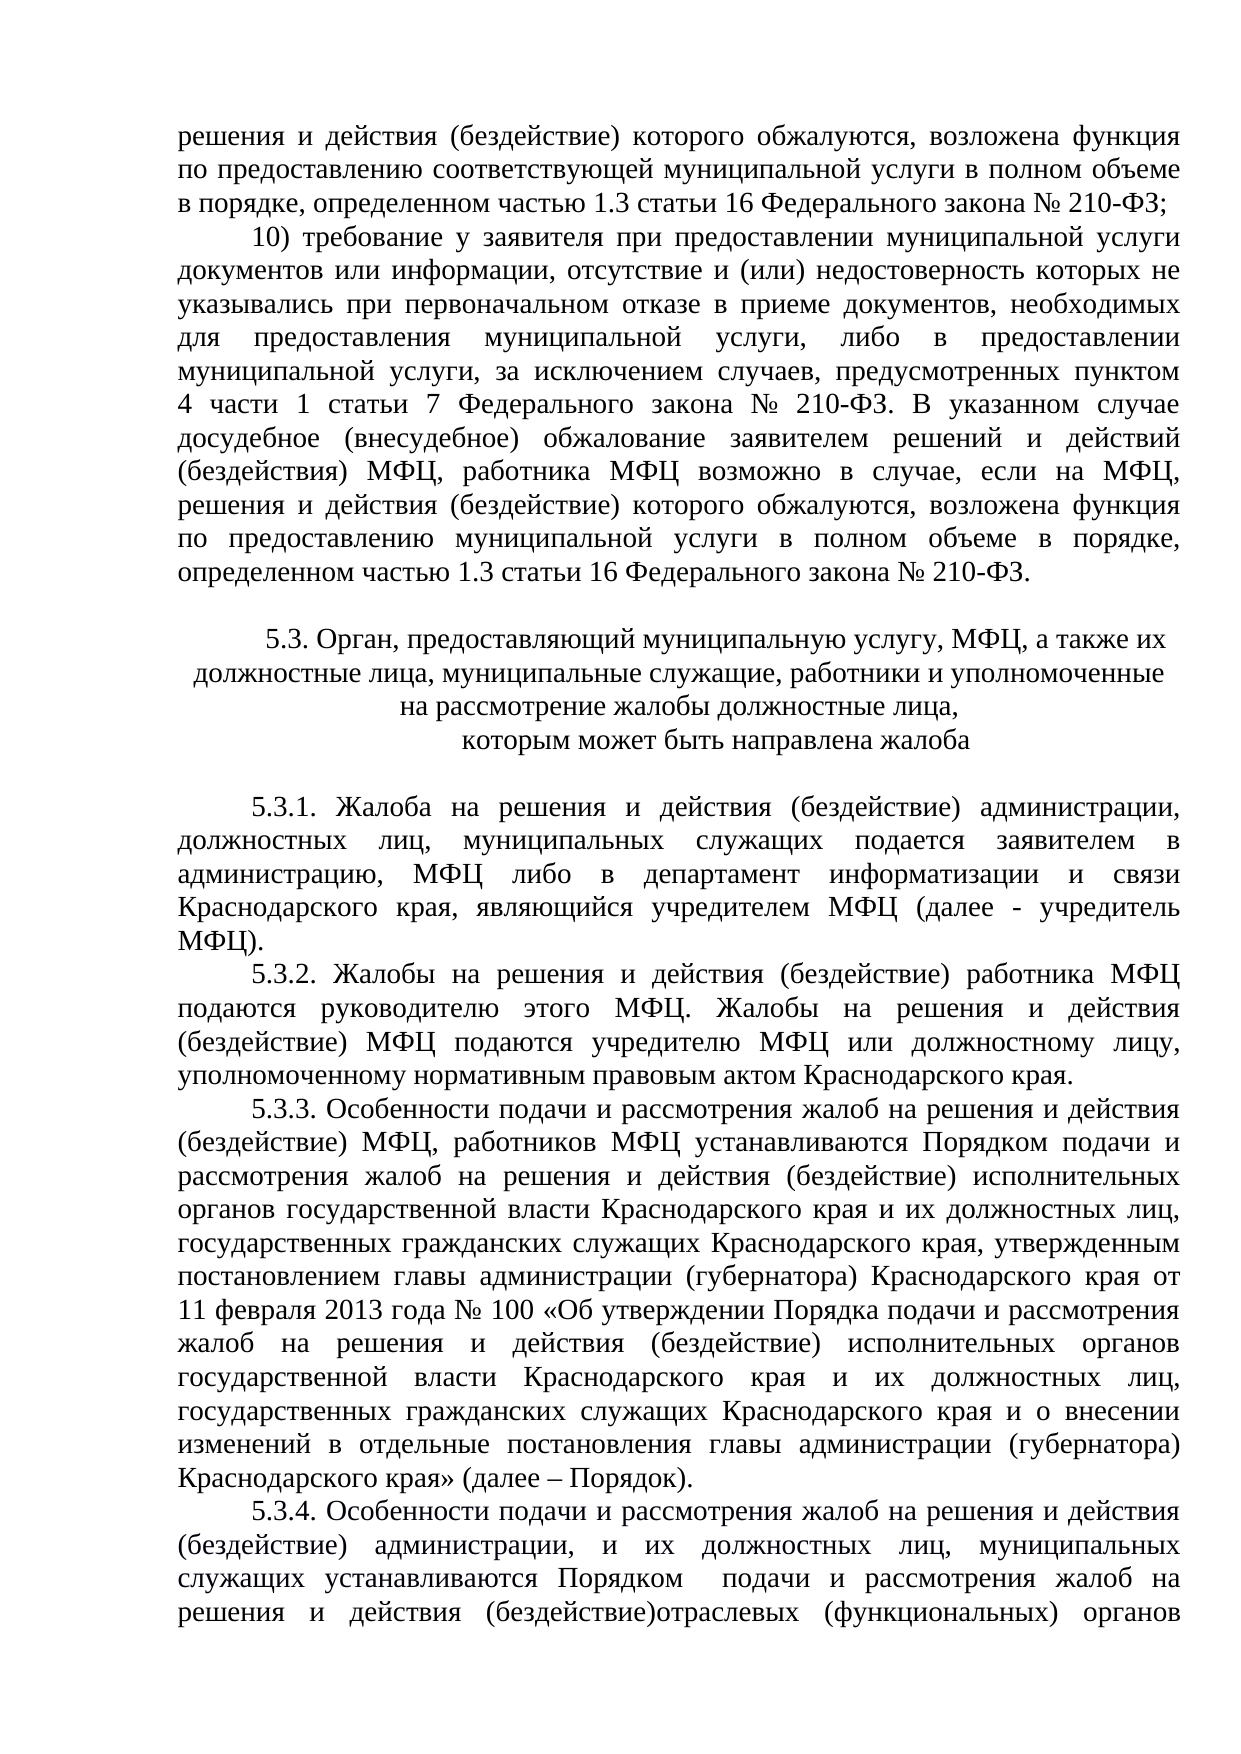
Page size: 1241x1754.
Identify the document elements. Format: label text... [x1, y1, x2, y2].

text которым может быть направлена жалоба [177, 722, 1181, 755]
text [177, 1493, 1181, 1627]
text 5.3.2. Жалобы на решения и действия (бездействие) работника МФЦ подаются руководителю этого МФЦ. Жалобы на решения и действия (бездействие) МФЦ подаются учредителю МФЦ или должностному лицу, уполномоченному нормативным правовым актом Краснодарского края. [177, 957, 1181, 1091]
text 10) требование у заявителя при предоставлении муниципальной услуги документов или информации, отсутствие и (или) недостоверность которых не указывались при первоначальном отказе в приеме документов, необходимых для предоставления муниципальной услуги, либо в предоставлении муниципальной услуги, за исключением случаев, предусмотренных пунктом 4 части 1 статьи 7 Федерального закона № 210-ФЗ. В указанном случае досудебное (внесудебное) обжалование заявителем решений и действий (бездействия) МФЦ, работника МФЦ возможно в случае, если на МФЦ, решения и действия (бездействие) которого обжалуются, возложена функция по предоставлению муниципальной услуги в полном объеме в порядке, определенном частью 1.3 статьи 16 Федерального закона № 210-ФЗ. [177, 219, 1181, 588]
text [177, 118, 1181, 219]
text 5.3.1. Жалоба на решения и действия (бездействие) администрации, должностных лиц, муниципальных служащих подается заявителем в администрацию, МФЦ либо в департамент информатизации и связи Краснодарского края, являющийся учредителем МФЦ (далее - учредитель МФЦ). [177, 789, 1181, 957]
text 5.3.3. Особенности подачи и рассмотрения жалоб на решения и действия (бездействие) МФЦ, работников МФЦ устанавливаются Порядком подачи и рассмотрения жалоб на решения и действия (бездействие) исполнительных органов государственной власти Краснодарского края и их должностных лиц, государственных гражданских служащих Краснодарского края, утвержденным постановлением главы администрации (губернатора) Краснодарского края от 11 февраля 2013 года № 100 «Об утверждении Порядка подачи и рассмотрения жалоб на решения и действия (бездействие) исполнительных органов государственной власти Краснодарского края и их должностных лиц, государственных гражданских служащих Краснодарского края и о внесении изменений в отдельные постановления главы администрации (губернатора) Краснодарского края» (далее – Порядок). [177, 1091, 1181, 1493]
text 5.3. Орган, предоставляющий муниципальную услугу, МФЦ, а также их должностные лица, муниципальные служащие, работники и уполномоченные на рассмотрение жалобы должностные лица, [177, 621, 1181, 722]
